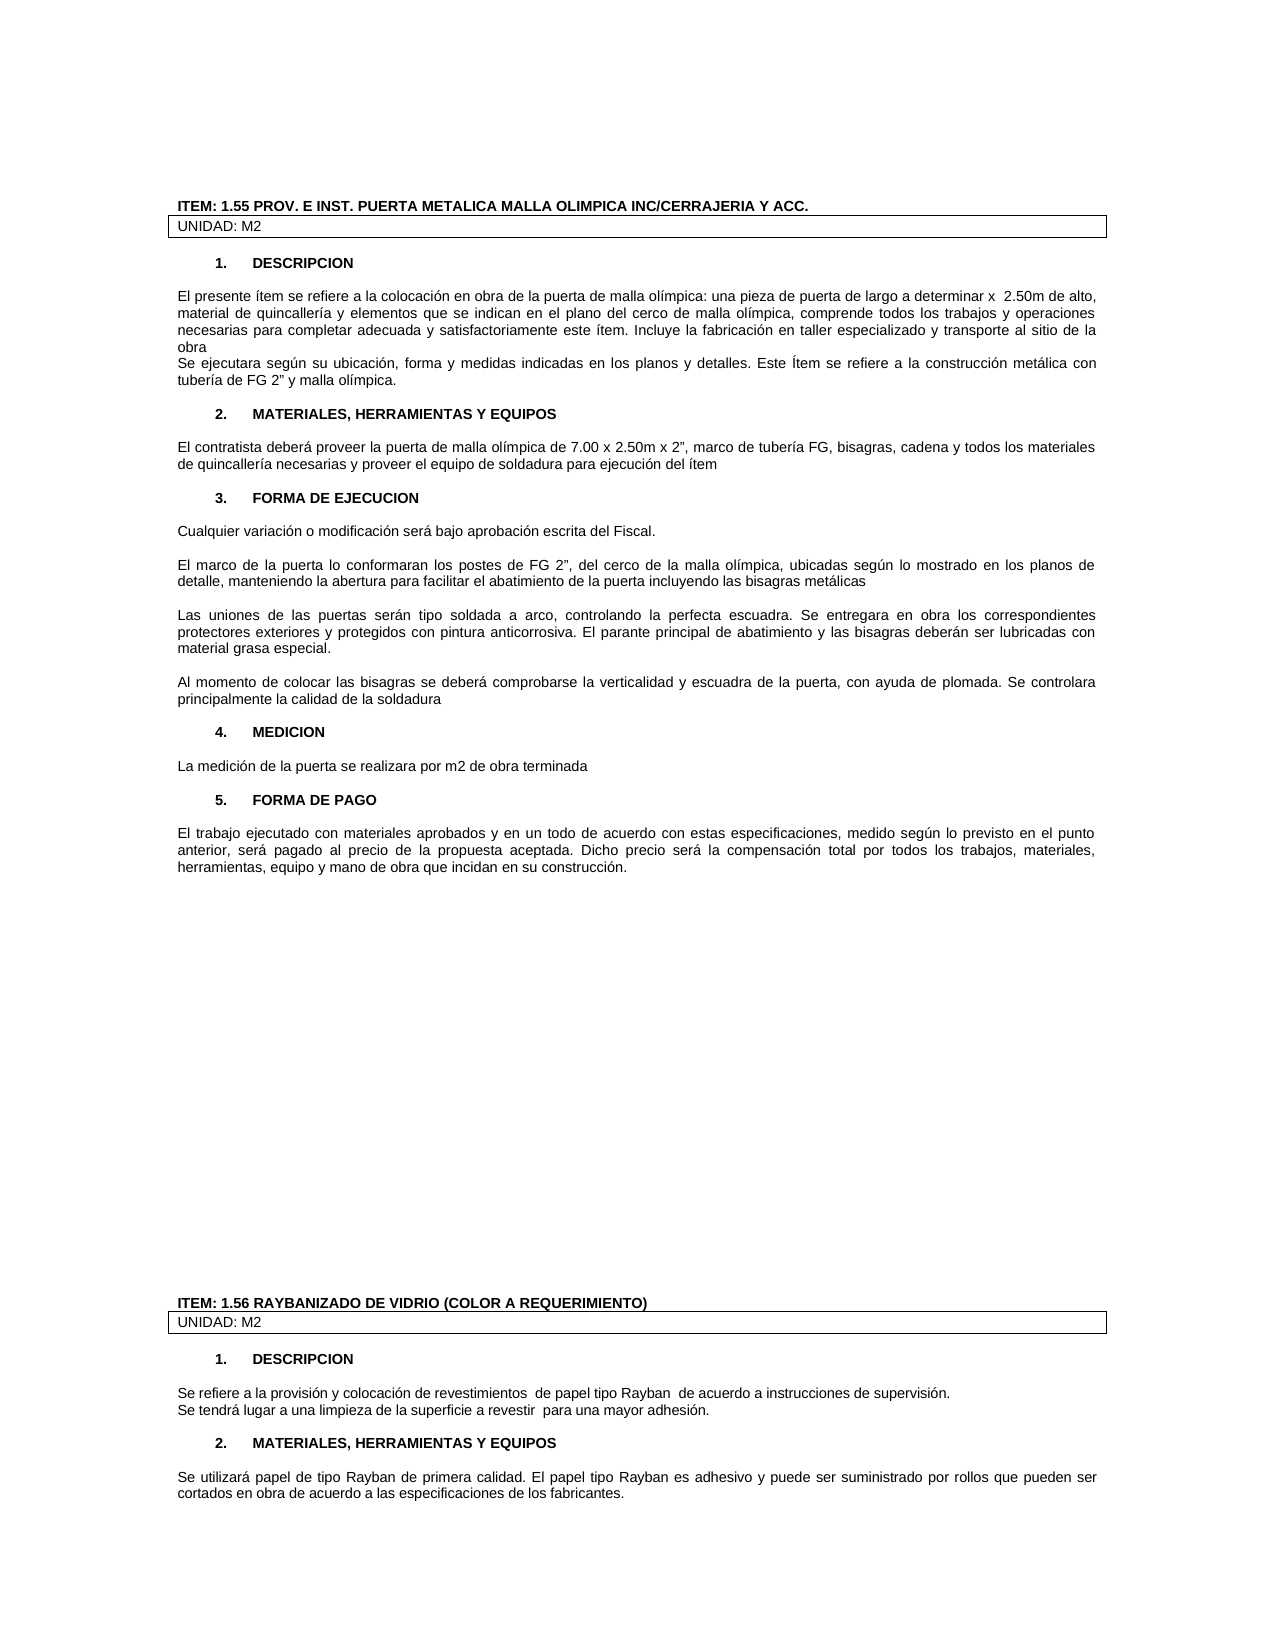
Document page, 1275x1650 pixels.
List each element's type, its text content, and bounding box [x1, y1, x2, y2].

list DESCRIPCION [215, 254, 1098, 271]
text UNIDAD: M2 [169, 216, 1106, 237]
text Las uniones de las puertas serán tipo soldada a arco, controlando la perfecta escuadra. Se entregara en obra los correspondientes protectores exteriores y protegidos con pintura anticorrosiva. El parante principal de abatimiento y las bisagras deberán ser lubricadas con material grasa especial. [177, 607, 1098, 657]
text Cualquier variación o modificación será bajo aprobación escrita del Fiscal. [177, 523, 1098, 539]
text Se ejecutara según su ubicación, forma y medidas indicadas en los planos y detalles. Este Ítem se refiere a la construcción metálica con tubería de FG 2” y malla olímpica. [177, 355, 1098, 389]
text El contratista deberá proveer la puerta de malla olímpica de 7.00 x 2.50m x 2”, marco de tubería FG, bisagras, cadena y todos los materiales de quincallería necesarias y proveer el equipo de soldadura para ejecución del ítem [177, 439, 1098, 472]
text UNIDAD: M2 [169, 1312, 1106, 1333]
list MEDICION [215, 724, 1098, 741]
list MATERIALES, HERRAMIENTAS Y EQUIPOS [215, 405, 1098, 422]
text Al momento de colocar las bisagras se deberá comprobarse la verticalidad y escuadra de la puerta, con ayuda de plomada. Se controlara principalmente la calidad de la soldadura [177, 674, 1098, 707]
text ITEM: 1.55 PROV. E INST. PUERTA METALICA MALLA OLIMPICA INC/CERRAJERIA Y ACC. [177, 198, 1098, 215]
list FORMA DE PAGO [215, 791, 1098, 808]
list DESCRIPCION [215, 1351, 1098, 1368]
text La medición de la puerta se realizara por m2 de obra terminada [177, 758, 1098, 774]
text ITEM: 1.56 RAYBANIZADO DE VIDRIO (COLOR A REQUERIMIENTO) [177, 1294, 1098, 1311]
text El trabajo ejecutado con materiales aprobados y en un todo de acuerdo con estas especificaciones, medido según lo previsto en el punto anterior, será pagado al precio de la propuesta aceptada. Dicho precio será la compensación total por todos los trabajos, materiales, herramientas, equipo y mano de obra que incidan en su construcción. [177, 825, 1098, 875]
text Se refiere a la provisión y colocación de revestimientos de papel tipo Rayban de acuerdo a instrucciones de supervisión. [177, 1384, 1098, 1401]
list FORMA DE EJECUCION [215, 489, 1098, 506]
text El marco de la puerta lo conformaran los postes de FG 2”, del cerco de la malla olímpica, ubicadas según lo mostrado en los planos de detalle, manteniendo la abertura para facilitar el abatimiento de la puerta incluyendo las bisagras metálicas [177, 556, 1098, 590]
text Se tendrá lugar a una limpieza de la superficie a revestir para una mayor adhesión. [177, 1401, 1098, 1418]
text El presente ítem se refiere a la colocación en obra de la puerta de malla olímpica: una pieza de puerta de largo a determinar x 2.50m de alto, material de quincallería y elementos que se indican en el plano del cerco de malla olímpica, comprende todos los trabajos y operaciones necesarias para completar adecuada y satisfactoriamente este ítem. Incluye la fabricación en taller especializado y transporte al sitio de la obra [177, 288, 1098, 355]
list MATERIALES, HERRAMIENTAS Y EQUIPOS [215, 1435, 1098, 1451]
text Se utilizará papel de tipo Rayban de primera calidad. El papel tipo Rayban es adhesivo y puede ser suministrado por rollos que pueden ser cortados en obra de acuerdo a las especificaciones de los fabricantes. [177, 1468, 1098, 1502]
